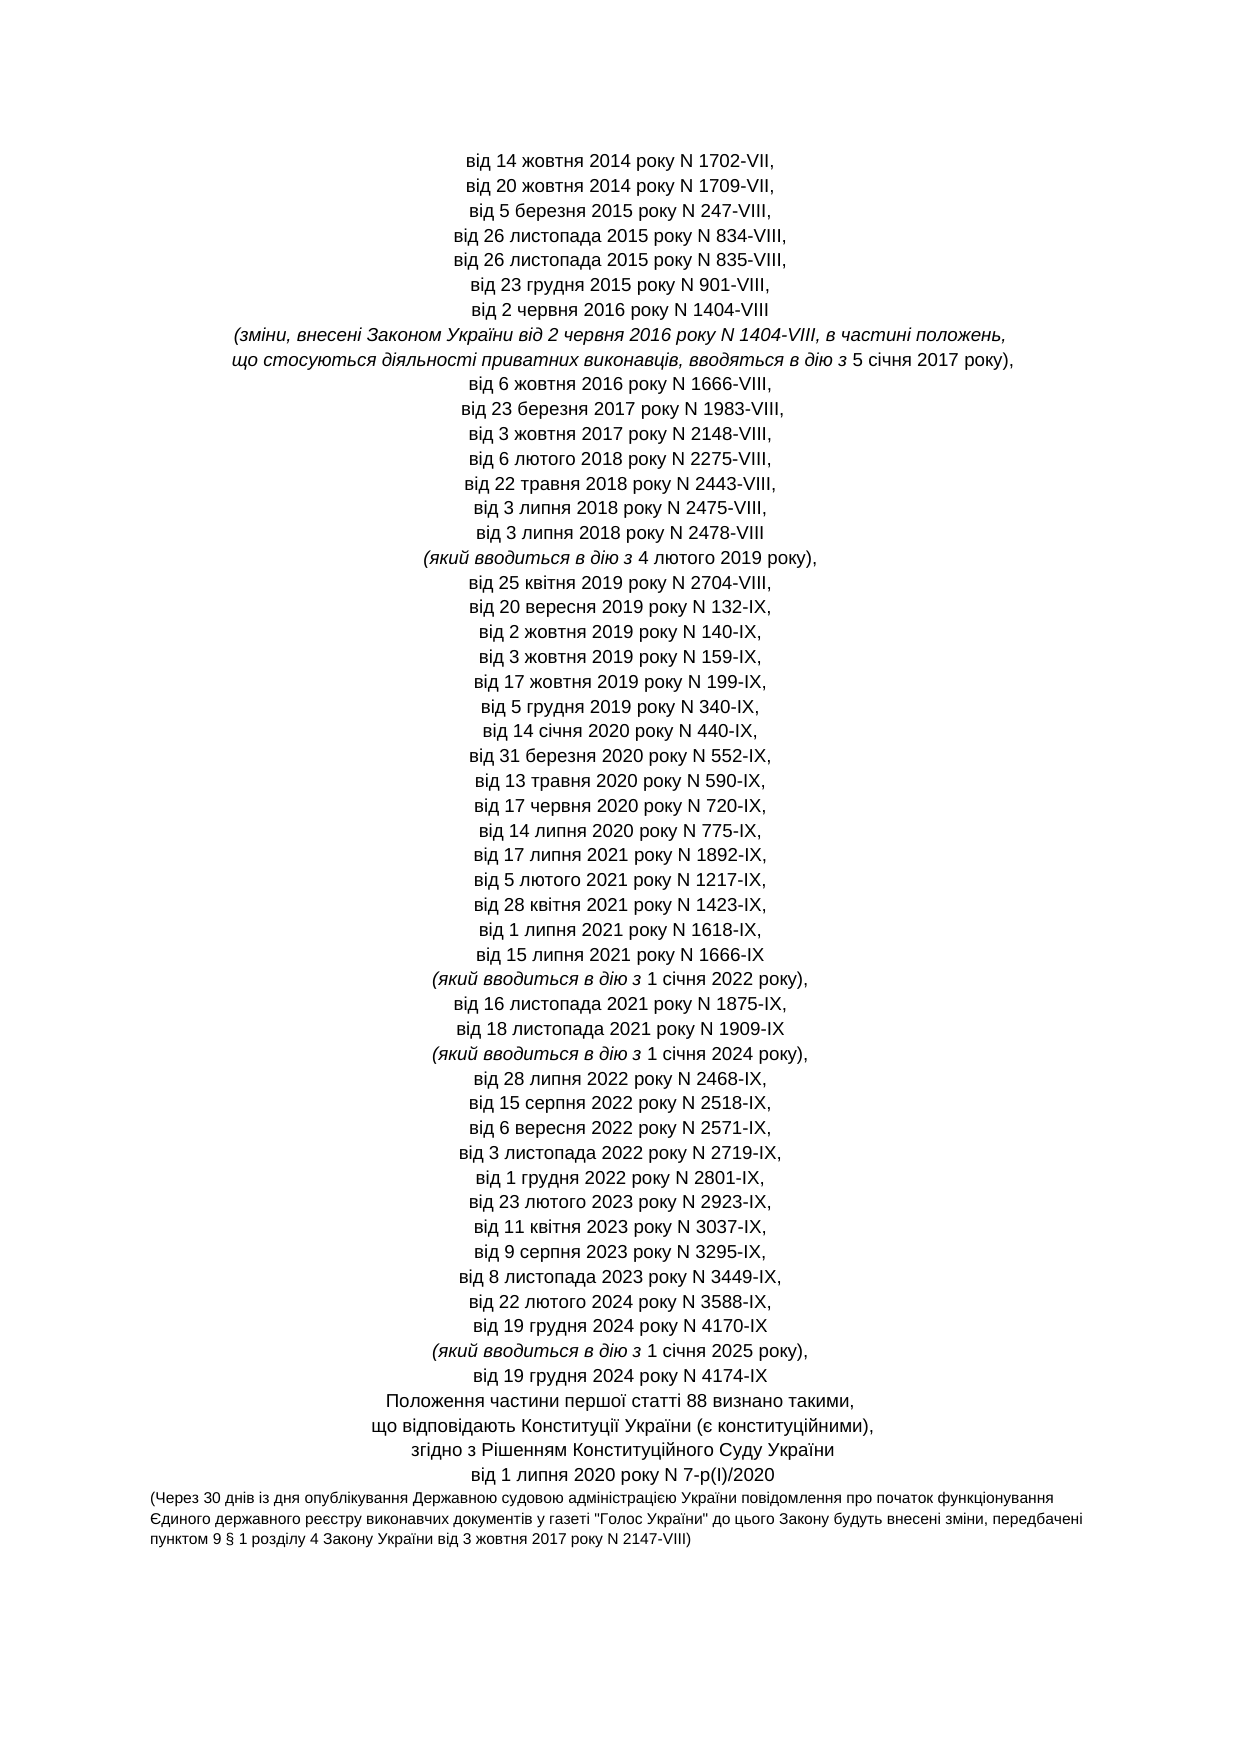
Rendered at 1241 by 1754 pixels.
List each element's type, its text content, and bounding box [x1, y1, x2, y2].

table_header (Через 30 днів із дня опублікування Державною судовою адміністрацією України повідомлення про початок функціонування Єдиного державного реєстру виконавчих документів у газеті "Голос України" до цього Закону будуть внесені зміни, передбачені пунктом 9 § 1 розділу 4 Закону України від 3 жовтня 2017 року N 2147-VIII) [139, 1489, 1102, 1552]
text Положення частини першої статті 88 визнано такими, що відповідають Конституції України (є конституційними), згідно з Рішенням Конституційного Суду України від 1 липня 2020 року N 7-р(І)/2020 [150, 1389, 1090, 1486]
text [150, 150, 1090, 1386]
